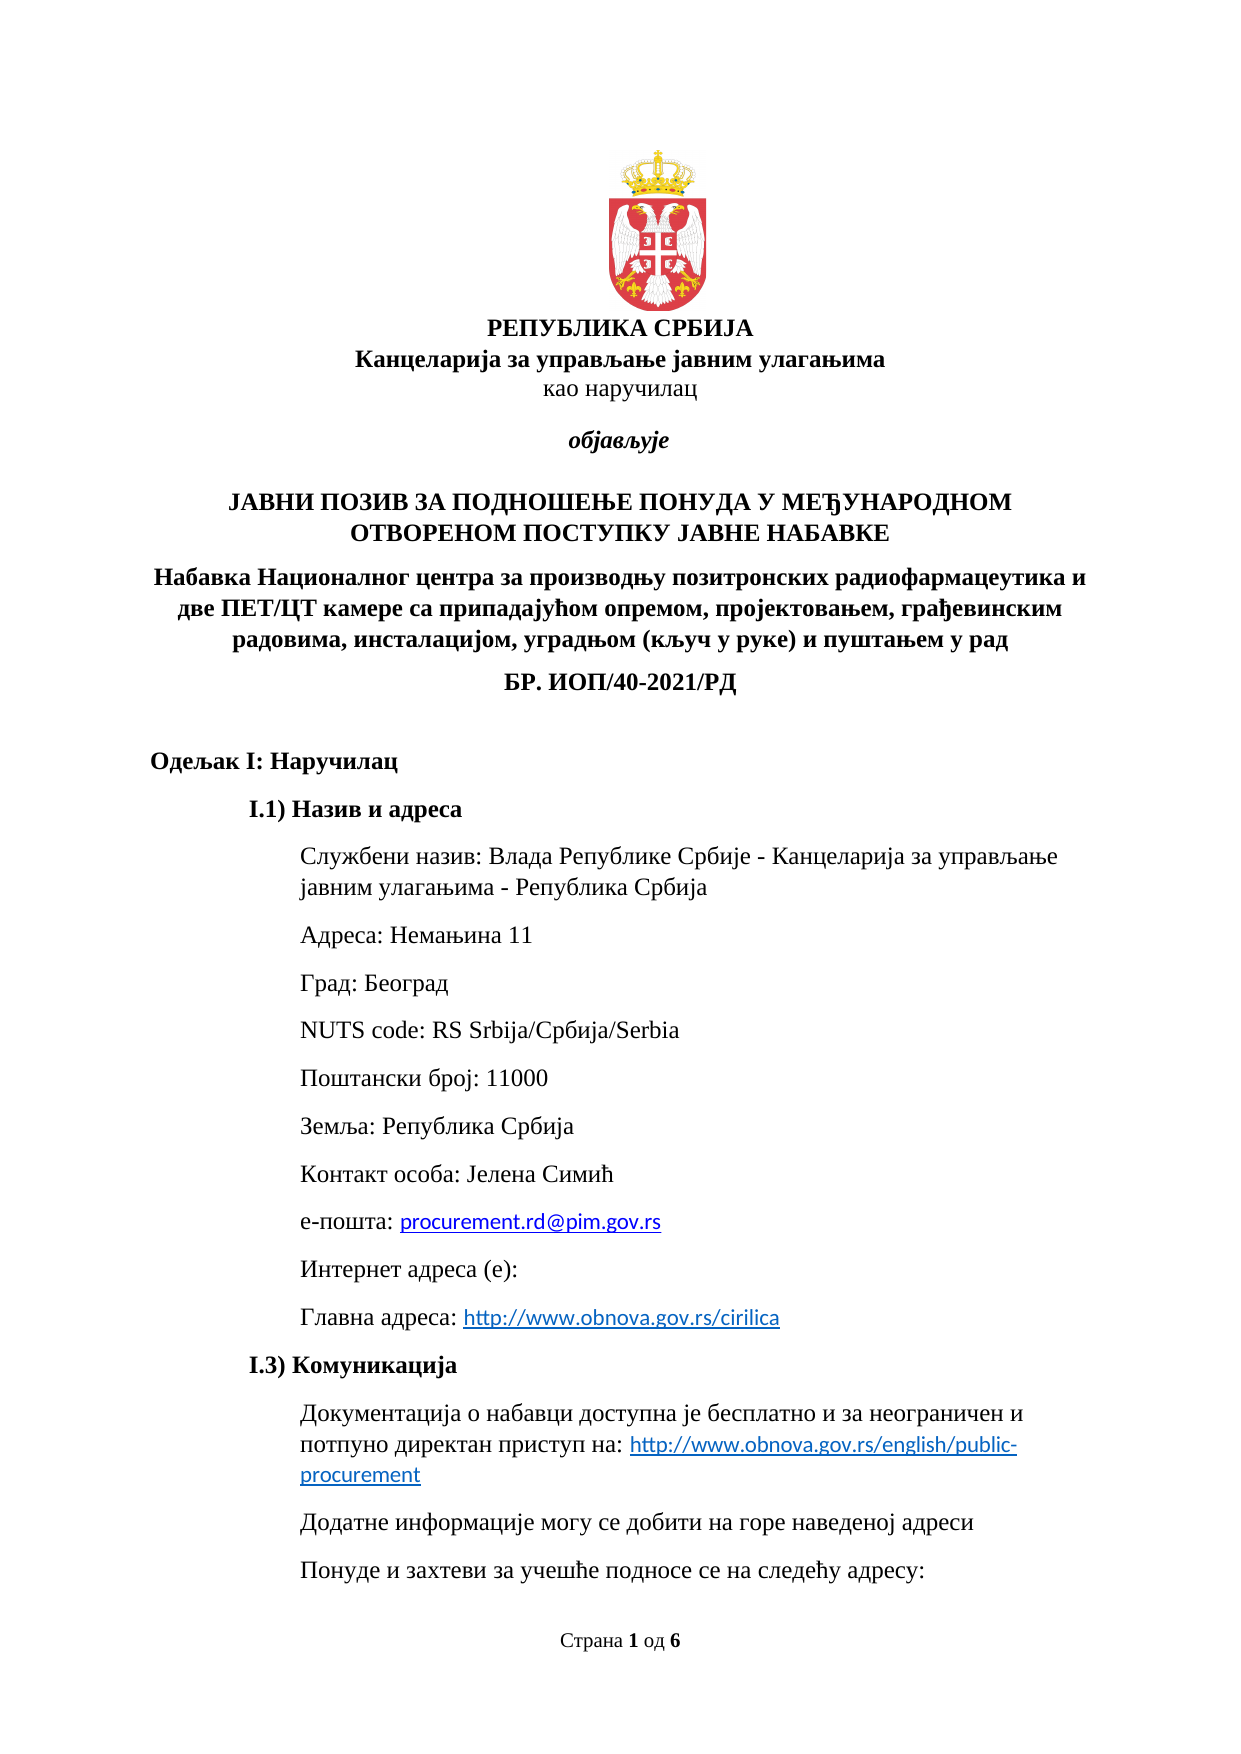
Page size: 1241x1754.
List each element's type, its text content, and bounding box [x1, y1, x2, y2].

text NUTS code: RS Srbija/Србија/Serbia [150, 1016, 1090, 1044]
text објављује [150, 425, 1090, 454]
text Документација о набавци доступна је бесплатно и за неограничен и потпуно директан приступ на: [300, 1398, 1090, 1488]
text Адреса: Немањина 11 [150, 920, 1090, 949]
text Понуде и захтеви за учешће подносе се на следећу адресу: [150, 1555, 1090, 1583]
text као наручилац [150, 373, 1090, 402]
text е-пошта: [150, 1206, 1090, 1235]
text ЈАВНИ ПОЗИВ ЗА ПОДНОШЕЊЕ ПОНУДА У МЕЂУНАРОДНОМ ОТВОРЕНОМ ПОСТУПКУ ЈАВНЕ НАБАВКЕ [150, 487, 1090, 547]
text Набавка Националног центра за производњу позитронских радиофармацеутика и две ПЕТ/ЦТ камере са припадајућом опремом, пројектовањем, грађевинским радовима, инсталацијом, уградњом (кључ у руке) и пуштањем у рад [150, 562, 1090, 652]
text Контакт особа: Јелена Симић [150, 1159, 1090, 1187]
text РЕПУБЛИКА СРБИЈА [150, 313, 1090, 342]
text Канцеларија за управљање јавним улагањима [150, 344, 1090, 373]
text Главна адреса: [150, 1302, 1090, 1331]
text I.1) Назив и адреса [150, 794, 1090, 822]
text Поштански број: 11000 [150, 1063, 1090, 1092]
text Град: Београд [150, 968, 1090, 997]
text Интернет адреса (е): [150, 1254, 1090, 1283]
text Додатне информације могу се добити на горе наведеној адреси [150, 1507, 1090, 1536]
text I.3) Комуникација [150, 1350, 1090, 1379]
text Одељак I: Наручилац [150, 746, 1090, 775]
text Службени назив: Влада Републике Србије - Канцеларија за управљање јавним улагањима - Република Србија [300, 841, 1090, 901]
text БР. ИОП/40-2021/РД [150, 667, 1090, 696]
text Земља: Република Србија [150, 1111, 1090, 1140]
